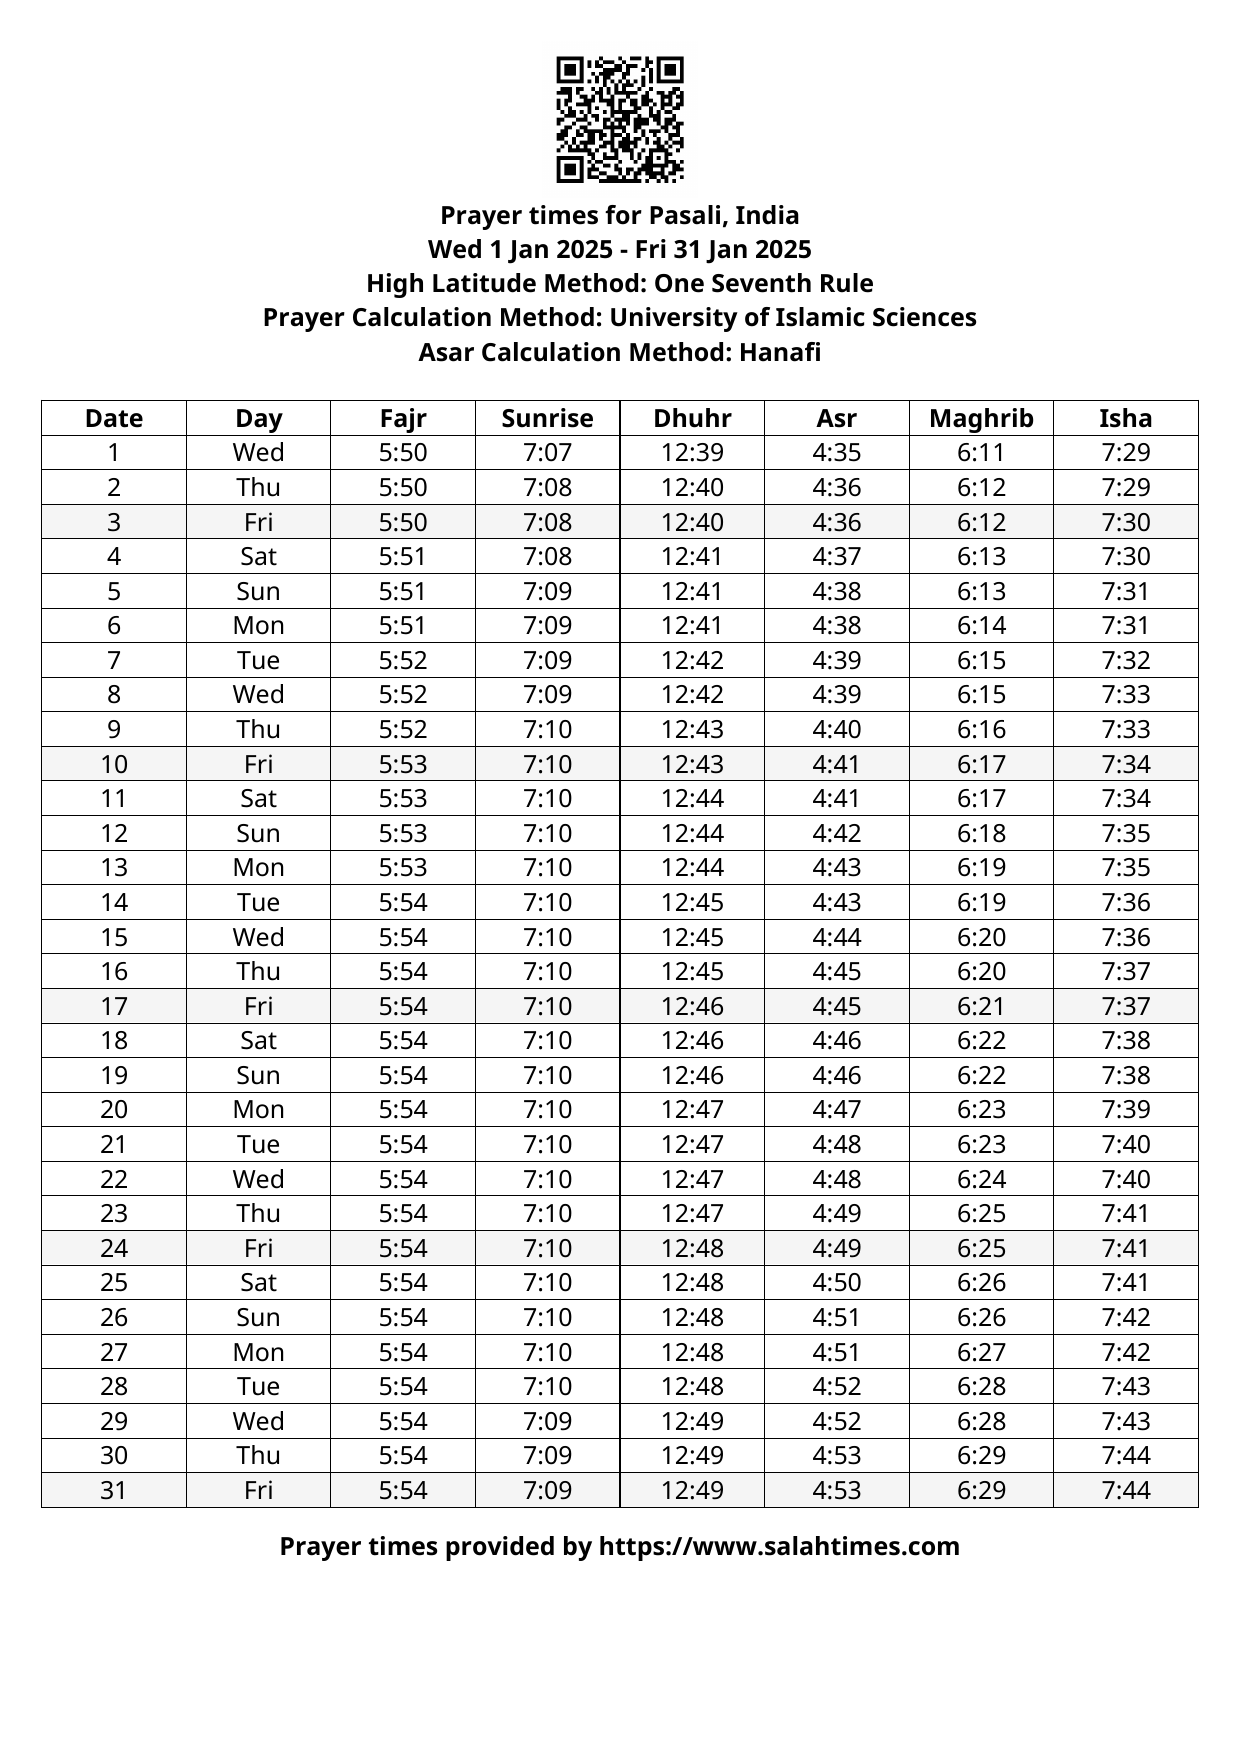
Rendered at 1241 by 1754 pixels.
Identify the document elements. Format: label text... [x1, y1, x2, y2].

table_cell 7:09 [476, 1404, 619, 1437]
table_cell 7:10 [476, 816, 619, 849]
table_cell 4:51 [765, 1300, 909, 1334]
table_cell 7:10 [476, 1231, 619, 1264]
table_cell 7:41 [1054, 1196, 1198, 1230]
table_cell 5:54 [331, 1439, 475, 1472]
table_cell Sun [187, 1058, 330, 1092]
table_cell Thu [187, 1196, 330, 1230]
table_cell 4:42 [765, 816, 909, 849]
table_cell 4:53 [765, 1439, 909, 1472]
table_cell 5:54 [331, 1196, 475, 1230]
table_cell Mon [187, 1335, 330, 1368]
table_cell 6:19 [910, 885, 1053, 919]
table_cell 4:40 [765, 712, 909, 746]
table_cell 7:30 [1054, 539, 1198, 573]
table_cell 15 [42, 920, 186, 953]
table_cell 5:53 [331, 851, 475, 884]
table_cell 7:10 [476, 1058, 619, 1092]
table_cell 5:54 [331, 1058, 475, 1092]
table_cell Sat [187, 1266, 330, 1299]
table_header Date [42, 401, 186, 434]
table_cell 23 [42, 1196, 186, 1230]
table_cell 7:43 [1054, 1369, 1198, 1403]
table_cell 7:10 [476, 1127, 619, 1161]
table_cell 4:51 [765, 1335, 909, 1368]
table_cell 7:35 [1054, 851, 1198, 884]
table_cell 5:54 [331, 1162, 475, 1195]
table_cell 7:09 [476, 609, 619, 642]
table_cell 4:44 [765, 920, 909, 953]
table_cell 7:10 [476, 1369, 619, 1403]
table_cell 7:36 [1054, 920, 1198, 953]
table_cell 6:16 [910, 712, 1053, 746]
table_cell 7:44 [1054, 1473, 1198, 1507]
table_cell 7:09 [476, 678, 619, 711]
table_cell 18 [42, 1024, 186, 1057]
table_cell Fri [187, 505, 330, 538]
table_cell 4:43 [765, 885, 909, 919]
table_cell 7:38 [1054, 1024, 1198, 1057]
table_cell 5:54 [331, 1127, 475, 1161]
table_cell 12:42 [621, 643, 764, 677]
table_cell 6:11 [910, 436, 1053, 469]
table_cell 7:40 [1054, 1162, 1198, 1195]
table_cell Sat [187, 781, 330, 815]
picture [542, 41, 699, 198]
table_cell 12:47 [621, 1196, 764, 1230]
table_cell Thu [187, 1439, 330, 1472]
table_cell 5:50 [331, 505, 475, 538]
table_cell 6:15 [910, 678, 1053, 711]
table_cell 7:08 [476, 539, 619, 573]
table_cell 5:54 [331, 1369, 475, 1403]
table_cell 5:54 [331, 1231, 475, 1264]
table_cell 7:10 [476, 1196, 619, 1230]
table_cell 6:27 [910, 1335, 1053, 1368]
table_cell 3 [42, 505, 186, 538]
table_cell 5:51 [331, 609, 475, 642]
table_cell 7:10 [476, 747, 619, 780]
table_cell 7:41 [1054, 1231, 1198, 1264]
table_cell 12:45 [621, 954, 764, 988]
table_header Dhuhr [621, 401, 764, 434]
table_cell 6:22 [910, 1058, 1053, 1092]
text Prayer times for Pasali, India [42, 198, 1198, 232]
table_cell 7:34 [1054, 747, 1198, 780]
table_cell 6:20 [910, 954, 1053, 988]
table_cell Tue [187, 885, 330, 919]
text High Latitude Method: One Seventh Rule [42, 266, 1198, 300]
table_cell 7:31 [1054, 609, 1198, 642]
table_cell 12:47 [621, 1127, 764, 1161]
table_cell 12:47 [621, 1093, 764, 1126]
table_cell Fri [187, 1231, 330, 1264]
table_cell Wed [187, 1404, 330, 1437]
table_cell 4:38 [765, 609, 909, 642]
table_cell 7:31 [1054, 574, 1198, 607]
table_cell 5:53 [331, 816, 475, 849]
table_cell 7 [42, 643, 186, 677]
table_cell 12:47 [621, 1162, 764, 1195]
table_header Asr [765, 401, 909, 434]
table_cell Fri [187, 1473, 330, 1507]
table_cell 7:10 [476, 954, 619, 988]
table_cell 12:49 [621, 1439, 764, 1472]
table_cell 4:41 [765, 781, 909, 815]
table_cell 4:37 [765, 539, 909, 573]
table_cell 12:44 [621, 816, 764, 849]
table_cell 25 [42, 1266, 186, 1299]
table_cell 7:09 [476, 1473, 619, 1507]
table_cell 10 [42, 747, 186, 780]
table_cell 7:30 [1054, 505, 1198, 538]
table_cell Mon [187, 851, 330, 884]
table_cell Thu [187, 712, 330, 746]
table_cell 7:10 [476, 1335, 619, 1368]
text Wed 1 Jan 2025 - Fri 31 Jan 2025 [42, 232, 1198, 266]
table_cell 6:21 [910, 989, 1053, 1022]
table_cell Fri [187, 989, 330, 1022]
table_cell 7:40 [1054, 1127, 1198, 1161]
table_cell 4 [42, 539, 186, 573]
table_cell 6:23 [910, 1127, 1053, 1161]
table_cell 6:25 [910, 1196, 1053, 1230]
table_cell 7:10 [476, 1024, 619, 1057]
table_cell 7:10 [476, 885, 619, 919]
table_cell 12:48 [621, 1369, 764, 1403]
table_cell 7:29 [1054, 436, 1198, 469]
table_cell 7:37 [1054, 989, 1198, 1022]
table_cell 24 [42, 1231, 186, 1264]
table_cell 5:50 [331, 436, 475, 469]
table_cell 6:26 [910, 1266, 1053, 1299]
table_cell 4:46 [765, 1024, 909, 1057]
table_cell 4:36 [765, 505, 909, 538]
table_cell 5:54 [331, 920, 475, 953]
table_cell 5:50 [331, 470, 475, 504]
table_cell 5:54 [331, 1024, 475, 1057]
table_cell 28 [42, 1369, 186, 1403]
table_cell 12:46 [621, 1024, 764, 1057]
table_cell 4:50 [765, 1266, 909, 1299]
table_cell 12:41 [621, 609, 764, 642]
text Asar Calculation Method: Hanafi [42, 334, 1198, 368]
table_cell 12:45 [621, 920, 764, 953]
table_cell 6:12 [910, 505, 1053, 538]
table_header Isha [1054, 401, 1198, 434]
table_cell 4:43 [765, 851, 909, 884]
table_cell 6:26 [910, 1300, 1053, 1334]
table_header Fajr [331, 401, 475, 434]
table_cell 7:10 [476, 851, 619, 884]
table_cell 6:13 [910, 539, 1053, 573]
table_cell 7:44 [1054, 1439, 1198, 1472]
table_cell 7:42 [1054, 1300, 1198, 1334]
table_cell Mon [187, 609, 330, 642]
table_cell 12:46 [621, 1058, 764, 1092]
table_cell 5:54 [331, 1266, 475, 1299]
table_cell 29 [42, 1404, 186, 1437]
table_cell Thu [187, 954, 330, 988]
table_cell 5:54 [331, 1093, 475, 1126]
text Prayer times provided by https://www.salahtimes.com [42, 1528, 1198, 1563]
table_cell 7:07 [476, 436, 619, 469]
table_cell 4:47 [765, 1093, 909, 1126]
table_cell Mon [187, 1093, 330, 1126]
table_cell 20 [42, 1093, 186, 1126]
table_cell 4:48 [765, 1162, 909, 1195]
table_cell 5:52 [331, 678, 475, 711]
table_cell 7:43 [1054, 1404, 1198, 1437]
table_cell 6:22 [910, 1024, 1053, 1057]
table_cell 12:48 [621, 1335, 764, 1368]
table_cell 7:33 [1054, 678, 1198, 711]
table_cell 16 [42, 954, 186, 988]
table_cell 5:52 [331, 712, 475, 746]
table_cell 31 [42, 1473, 186, 1507]
table_cell Tue [187, 643, 330, 677]
table_cell 5:54 [331, 1473, 475, 1507]
table_cell 5:54 [331, 989, 475, 1022]
table_cell 12:43 [621, 747, 764, 780]
table_cell 6:29 [910, 1439, 1053, 1472]
table_cell 6:19 [910, 851, 1053, 884]
table_cell 7:08 [476, 505, 619, 538]
table_cell 13 [42, 851, 186, 884]
table_cell Tue [187, 1127, 330, 1161]
table_cell 6:28 [910, 1404, 1053, 1437]
table_cell 4:39 [765, 678, 909, 711]
table_cell Wed [187, 920, 330, 953]
table_cell 6:18 [910, 816, 1053, 849]
table_cell 6:17 [910, 747, 1053, 780]
table_cell 6 [42, 609, 186, 642]
table_cell 5:54 [331, 1300, 475, 1334]
table_cell 6:15 [910, 643, 1053, 677]
table_cell Sat [187, 1024, 330, 1057]
table_cell 7:36 [1054, 885, 1198, 919]
table_cell Sun [187, 1300, 330, 1334]
table_cell 12:44 [621, 851, 764, 884]
table_cell Sun [187, 816, 330, 849]
table_cell Sat [187, 539, 330, 573]
table_cell 12:44 [621, 781, 764, 815]
table_cell 6:24 [910, 1162, 1053, 1195]
table_cell 12 [42, 816, 186, 849]
table_cell 5:54 [331, 1335, 475, 1368]
table_cell 7:42 [1054, 1335, 1198, 1368]
table_cell 7:37 [1054, 954, 1198, 988]
table_cell 6:13 [910, 574, 1053, 607]
table_cell 17 [42, 989, 186, 1022]
table_cell 7:33 [1054, 712, 1198, 746]
table_cell 12:48 [621, 1231, 764, 1264]
table_cell 12:49 [621, 1473, 764, 1507]
table_cell 4:52 [765, 1369, 909, 1403]
table_cell 12:49 [621, 1404, 764, 1437]
table_cell 7:09 [476, 1439, 619, 1472]
table_cell 9 [42, 712, 186, 746]
table_cell 4:39 [765, 643, 909, 677]
table_cell Wed [187, 436, 330, 469]
table_cell 7:10 [476, 989, 619, 1022]
table_cell 4:35 [765, 436, 909, 469]
table_cell 19 [42, 1058, 186, 1092]
table_cell Sun [187, 574, 330, 607]
table_cell 22 [42, 1162, 186, 1195]
table_cell 7:10 [476, 920, 619, 953]
table_cell 30 [42, 1439, 186, 1472]
table_cell 4:46 [765, 1058, 909, 1092]
table_cell 5:54 [331, 885, 475, 919]
table_header Sunrise [476, 401, 619, 434]
table_cell 12:46 [621, 989, 764, 1022]
table_cell 12:40 [621, 470, 764, 504]
table_cell 5:54 [331, 954, 475, 988]
table_cell 12:43 [621, 712, 764, 746]
table_cell 12:41 [621, 574, 764, 607]
table_cell 4:38 [765, 574, 909, 607]
table_cell 4:49 [765, 1231, 909, 1264]
table_cell 6:25 [910, 1231, 1053, 1264]
table_cell Fri [187, 747, 330, 780]
table_cell 7:09 [476, 643, 619, 677]
table_cell 7:10 [476, 1266, 619, 1299]
table_cell 7:29 [1054, 470, 1198, 504]
table_cell Tue [187, 1369, 330, 1403]
table_header Maghrib [910, 401, 1053, 434]
table_cell Wed [187, 1162, 330, 1195]
table_cell 7:34 [1054, 781, 1198, 815]
table_cell 7:38 [1054, 1058, 1198, 1092]
table_cell Wed [187, 678, 330, 711]
table_cell 6:28 [910, 1369, 1053, 1403]
table_cell Thu [187, 470, 330, 504]
table_cell 21 [42, 1127, 186, 1161]
table_cell 4:53 [765, 1473, 909, 1507]
table_cell 1 [42, 436, 186, 469]
table_cell 7:08 [476, 470, 619, 504]
table_header Day [187, 401, 330, 434]
table_cell 4:49 [765, 1196, 909, 1230]
table_cell 5:51 [331, 574, 475, 607]
table_cell 5:53 [331, 781, 475, 815]
table_cell 4:48 [765, 1127, 909, 1161]
table_cell 4:52 [765, 1404, 909, 1437]
table_cell 6:14 [910, 609, 1053, 642]
table_cell 7:10 [476, 781, 619, 815]
table_cell 5 [42, 574, 186, 607]
table_cell 8 [42, 678, 186, 711]
table_cell 4:41 [765, 747, 909, 780]
table_cell 7:35 [1054, 816, 1198, 849]
table_cell 6:20 [910, 920, 1053, 953]
table_cell 7:10 [476, 1300, 619, 1334]
table_cell 2 [42, 470, 186, 504]
table_cell 12:48 [621, 1300, 764, 1334]
table_cell 7:32 [1054, 643, 1198, 677]
table_cell 12:48 [621, 1266, 764, 1299]
table_cell 4:45 [765, 989, 909, 1022]
table_cell 5:53 [331, 747, 475, 780]
table_cell 7:10 [476, 712, 619, 746]
table_cell 4:36 [765, 470, 909, 504]
table_cell 4:45 [765, 954, 909, 988]
table_cell 12:39 [621, 436, 764, 469]
table_cell 12:41 [621, 539, 764, 573]
table_cell 6:23 [910, 1093, 1053, 1126]
table_cell 14 [42, 885, 186, 919]
table_cell 7:41 [1054, 1266, 1198, 1299]
table_cell 6:29 [910, 1473, 1053, 1507]
table_cell 7:10 [476, 1162, 619, 1195]
table_cell 27 [42, 1335, 186, 1368]
table_cell 12:40 [621, 505, 764, 538]
table_cell 6:12 [910, 470, 1053, 504]
table_cell 7:39 [1054, 1093, 1198, 1126]
table_cell 12:42 [621, 678, 764, 711]
table_cell 6:17 [910, 781, 1053, 815]
table_cell 11 [42, 781, 186, 815]
table_cell 5:54 [331, 1404, 475, 1437]
table_cell 5:52 [331, 643, 475, 677]
table_cell 5:51 [331, 539, 475, 573]
table_cell 7:09 [476, 574, 619, 607]
table_cell 7:10 [476, 1093, 619, 1126]
text Prayer Calculation Method: University of Islamic Sciences [42, 300, 1198, 334]
table_cell 12:45 [621, 885, 764, 919]
table_cell 26 [42, 1300, 186, 1334]
